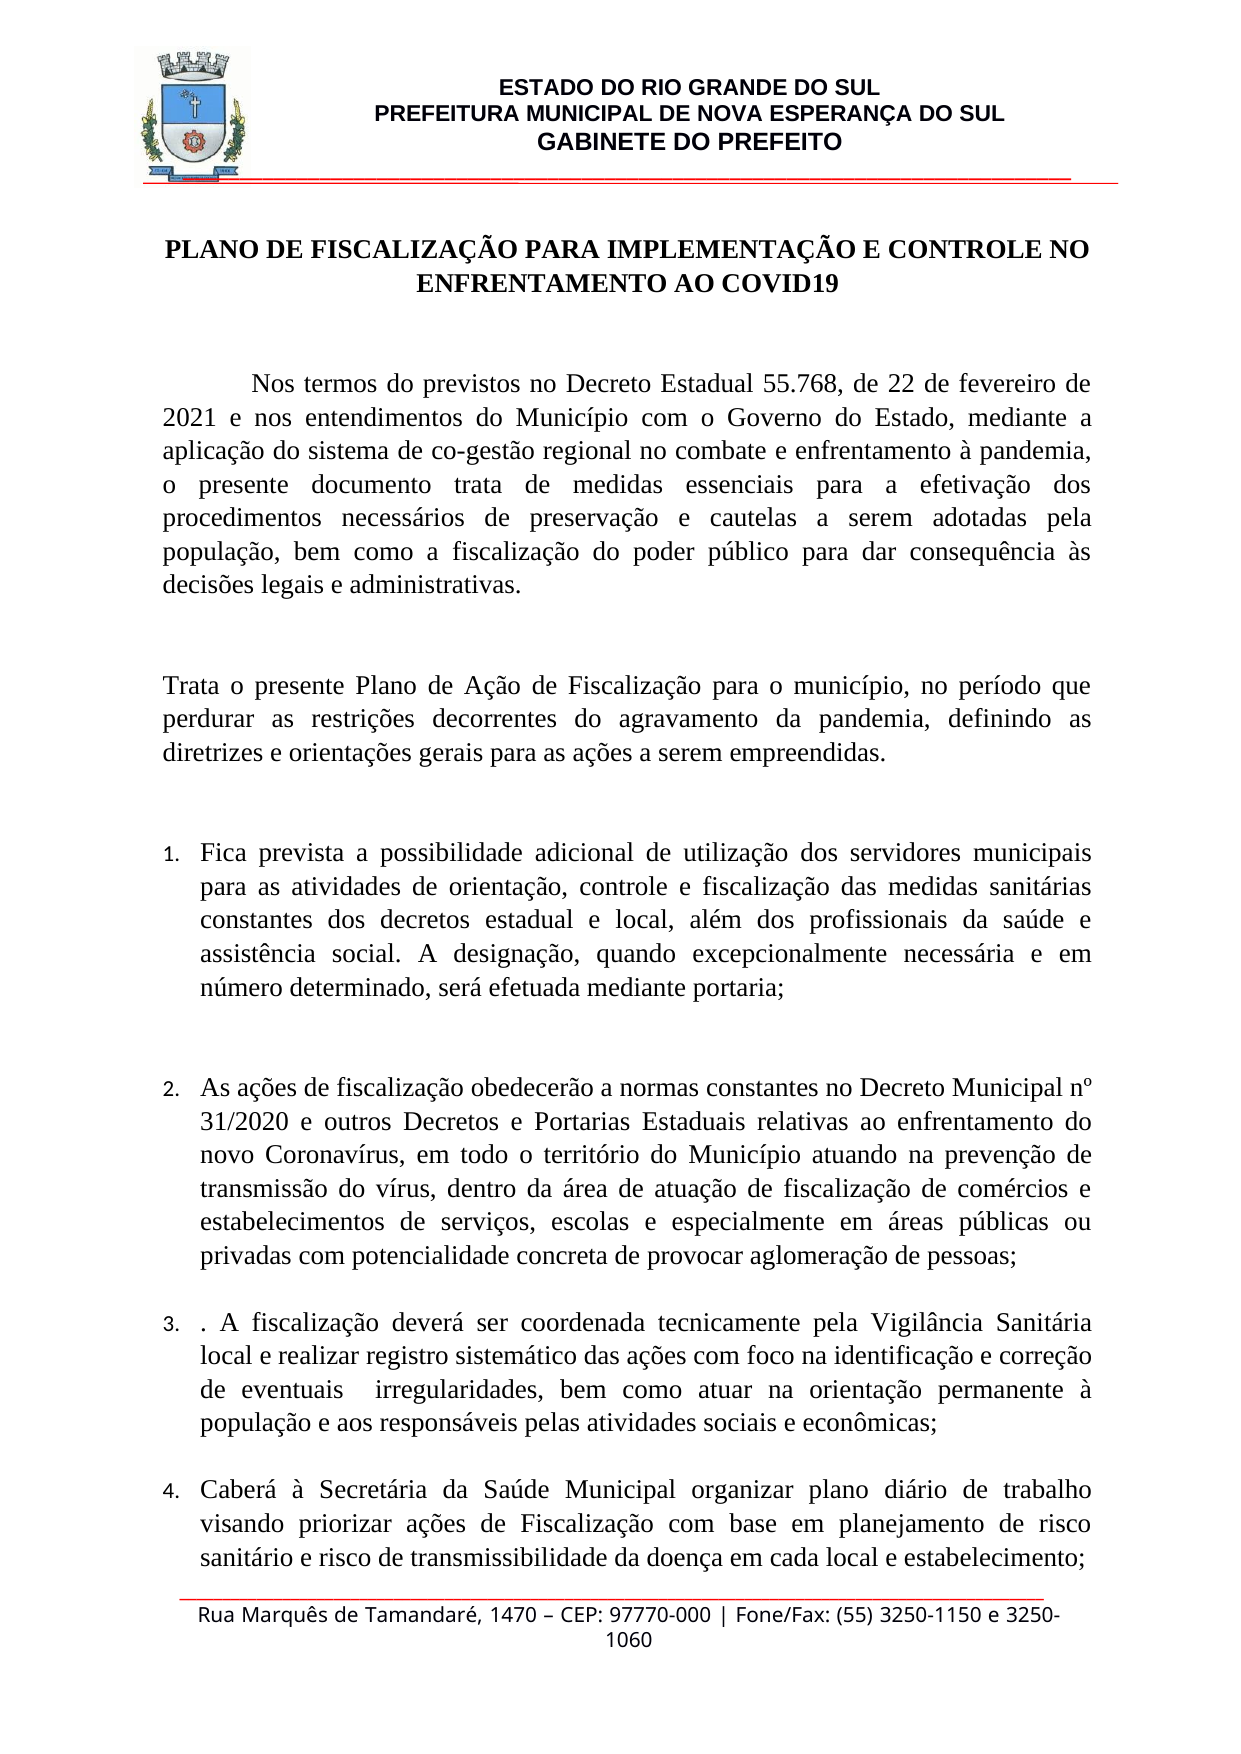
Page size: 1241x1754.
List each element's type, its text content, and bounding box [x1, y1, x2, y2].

list Caberá à Secretária da Saúde Municipal organizar plano diário de trabalho visando priorizar ações de Fiscalização com base em planejamento de risco sanitário e risco de transmissibilidade da doença em cada local e estabelecimento; [162, 1474, 1093, 1572]
picture [134, 46, 251, 188]
text Trata o presente Plano de Ação de Fiscalização para o município, no período que perdurar as restrições decorrentes do agravamento da pandemia, definindo as diretrizes e orientações gerais para as ações a serem empreendidas. [162, 669, 1093, 767]
text Nos termos do previstos no Decreto Estadual 55.768, de 22 de fevereiro de 2021 e nos entendimentos do Município com o Governo do Estado, mediante a aplicação do sistema de co-gestão regional no combate e enfrentamento à pandemia, o presente documento trata de medidas essenciais para a efetivação dos procedimentos necessários de preservação e cautelas a serem adotadas pela população, bem como a fiscalização do poder público para dar consequência às decisões legais e administrativas. [162, 367, 1093, 600]
text PLANO DE FISCALIZAÇÃO PARA IMPLEMENTAÇÃO E CONTROLE NO ENFRENTAMENTO AO COVID19 [162, 233, 1093, 298]
list As ações de fiscalização obedecerão a normas constantes no Decreto Municipal nº 31/2020 e outros Decretos e Portarias Estaduais relativas ao enfrentamento do novo Coronavírus, em todo o território do Município atuando na prevenção de transmissão do vírus, dentro da área de atuação de fiscalização de comércios e estabelecimentos de serviços, escolas e especialmente em áreas públicas ou privadas com potencialidade concreta de provocar aglomeração de pessoas; [162, 1071, 1093, 1270]
list . A fiscalização deverá ser coordenada tecnicamente pela Vigilância Sanitária local e realizar registro sistemático das ações com foco na identificação e correção de eventuais irregularidades, bem como atuar na orientação permanente à população e aos responsáveis pelas atividades sociais e econômicas; [162, 1306, 1093, 1438]
list Fica prevista a possibilidade adicional de utilização dos servidores municipais para as atividades de orientação, controle e fiscalização das medidas sanitárias constantes dos decretos estadual e local, além dos profissionais da saúde e assistência social. A designação, quando excepcionalmente necessária e em número determinado, será efetuada mediante portaria; [162, 837, 1093, 1002]
